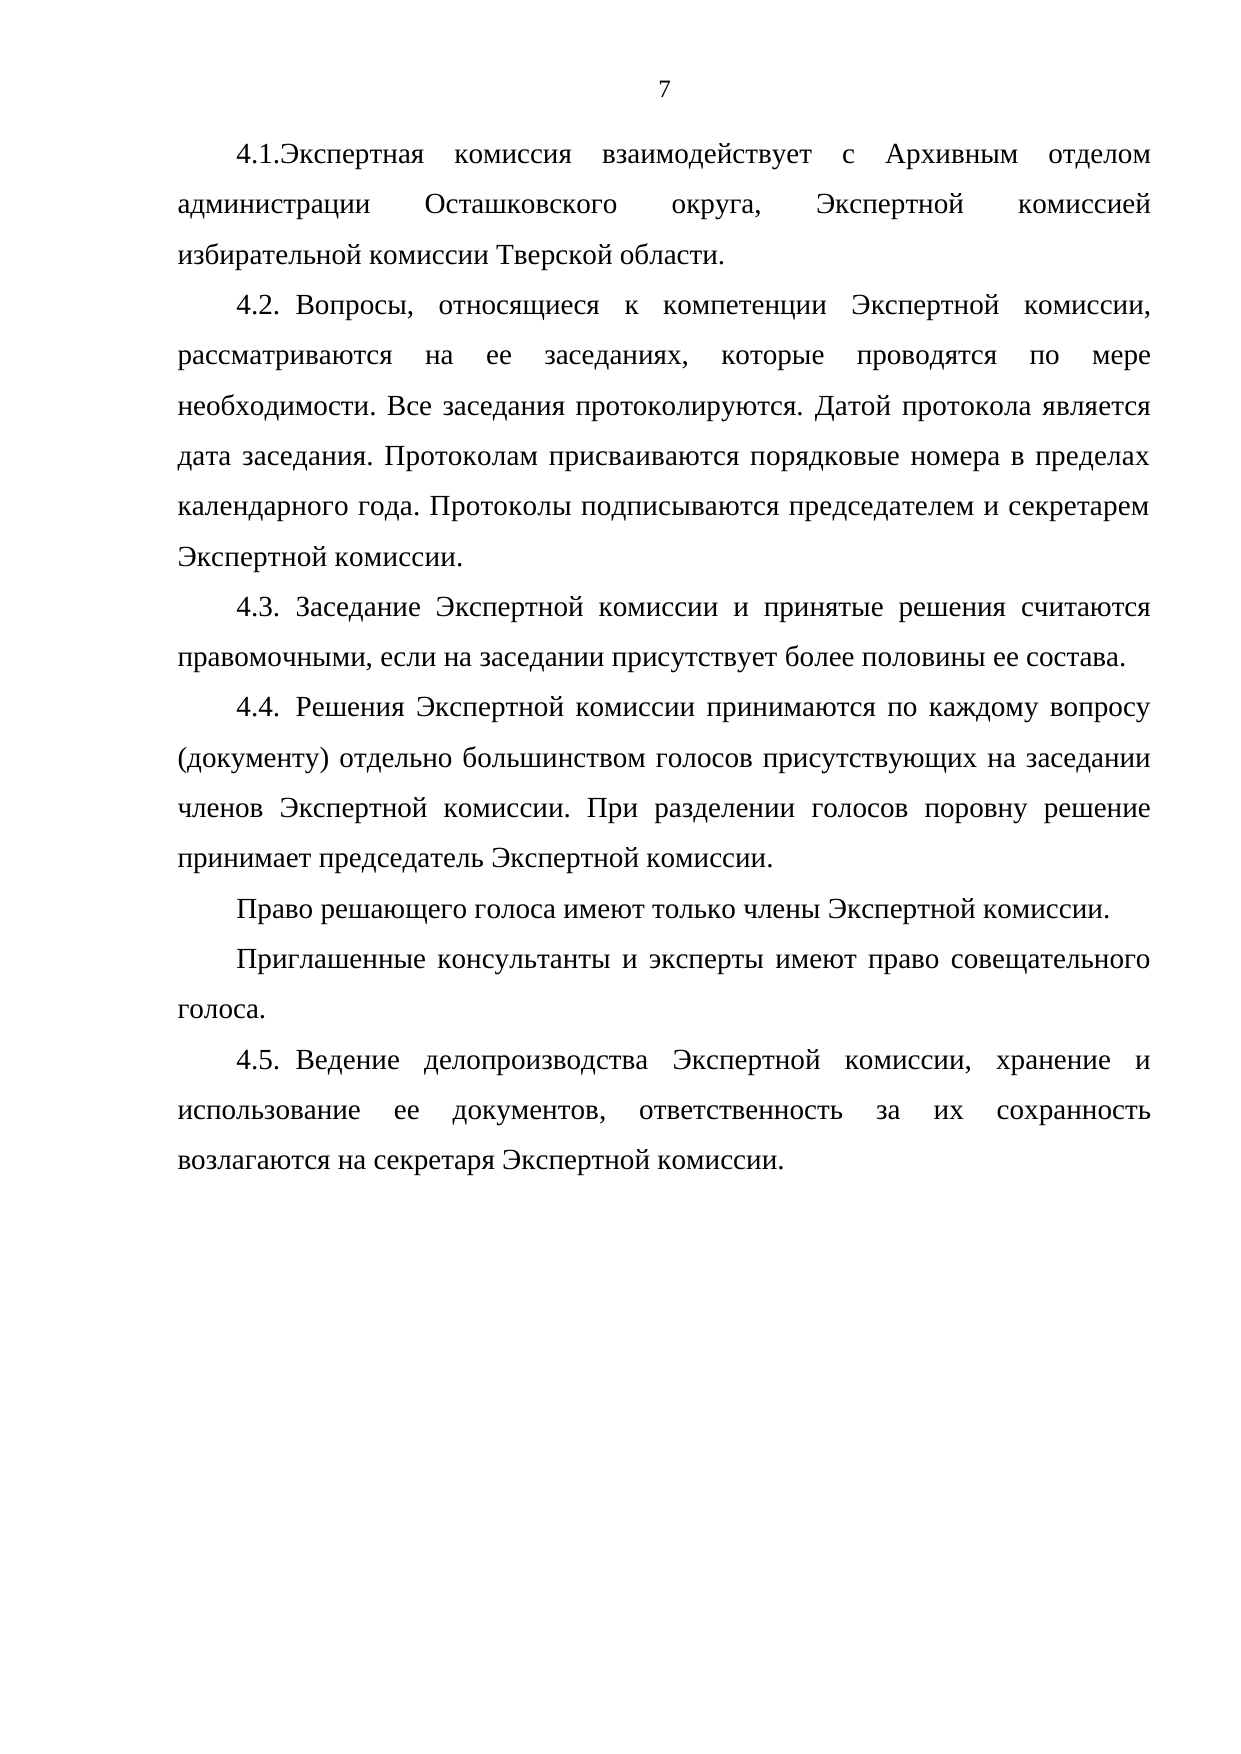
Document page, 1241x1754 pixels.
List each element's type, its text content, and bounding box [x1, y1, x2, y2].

text Право решающего голоса имеют только члены Экспертной комиссии. [177, 891, 1152, 924]
list Решения Экспертной комиссии принимаются по каждому вопросу (документу) отдельно большинством голосов присутствующих на заседании членов Экспертной комиссии. При разделении голосов поровну решение принимает председатель Экспертной комиссии. [177, 689, 1152, 874]
list Заседание Экспертной комиссии и принятые решения считаются правомочными, если на заседании присутствует более половины ее состава. [177, 589, 1152, 673]
list Ведение делопроизводства Экспертной комиссии, хранение и использование ее документов, ответственность за их сохранность возлагаются на секретаря Экспертной комиссии. [177, 1042, 1152, 1176]
text 4.1.Экспертная комиссия взаимодействует с Архивным отделом администрации Осташковского округа, Экспертной комиссией избирательной комиссии Тверской области. [177, 136, 1152, 270]
text Приглашенные консультанты и эксперты имеют право совещательного голоса. [177, 941, 1152, 1025]
list Вопросы, относящиеся к компетенции Экспертной комиссии, рассматриваются на ее заседаниях, которые проводятся по мере необходимости. Все заседания протоколируются. Датой протокола является дата заседания. Протоколам присваиваются порядковые номера в пределах календарного года. Протоколы подписываются председателем и секретарем Экспертной комиссии. [177, 287, 1152, 572]
